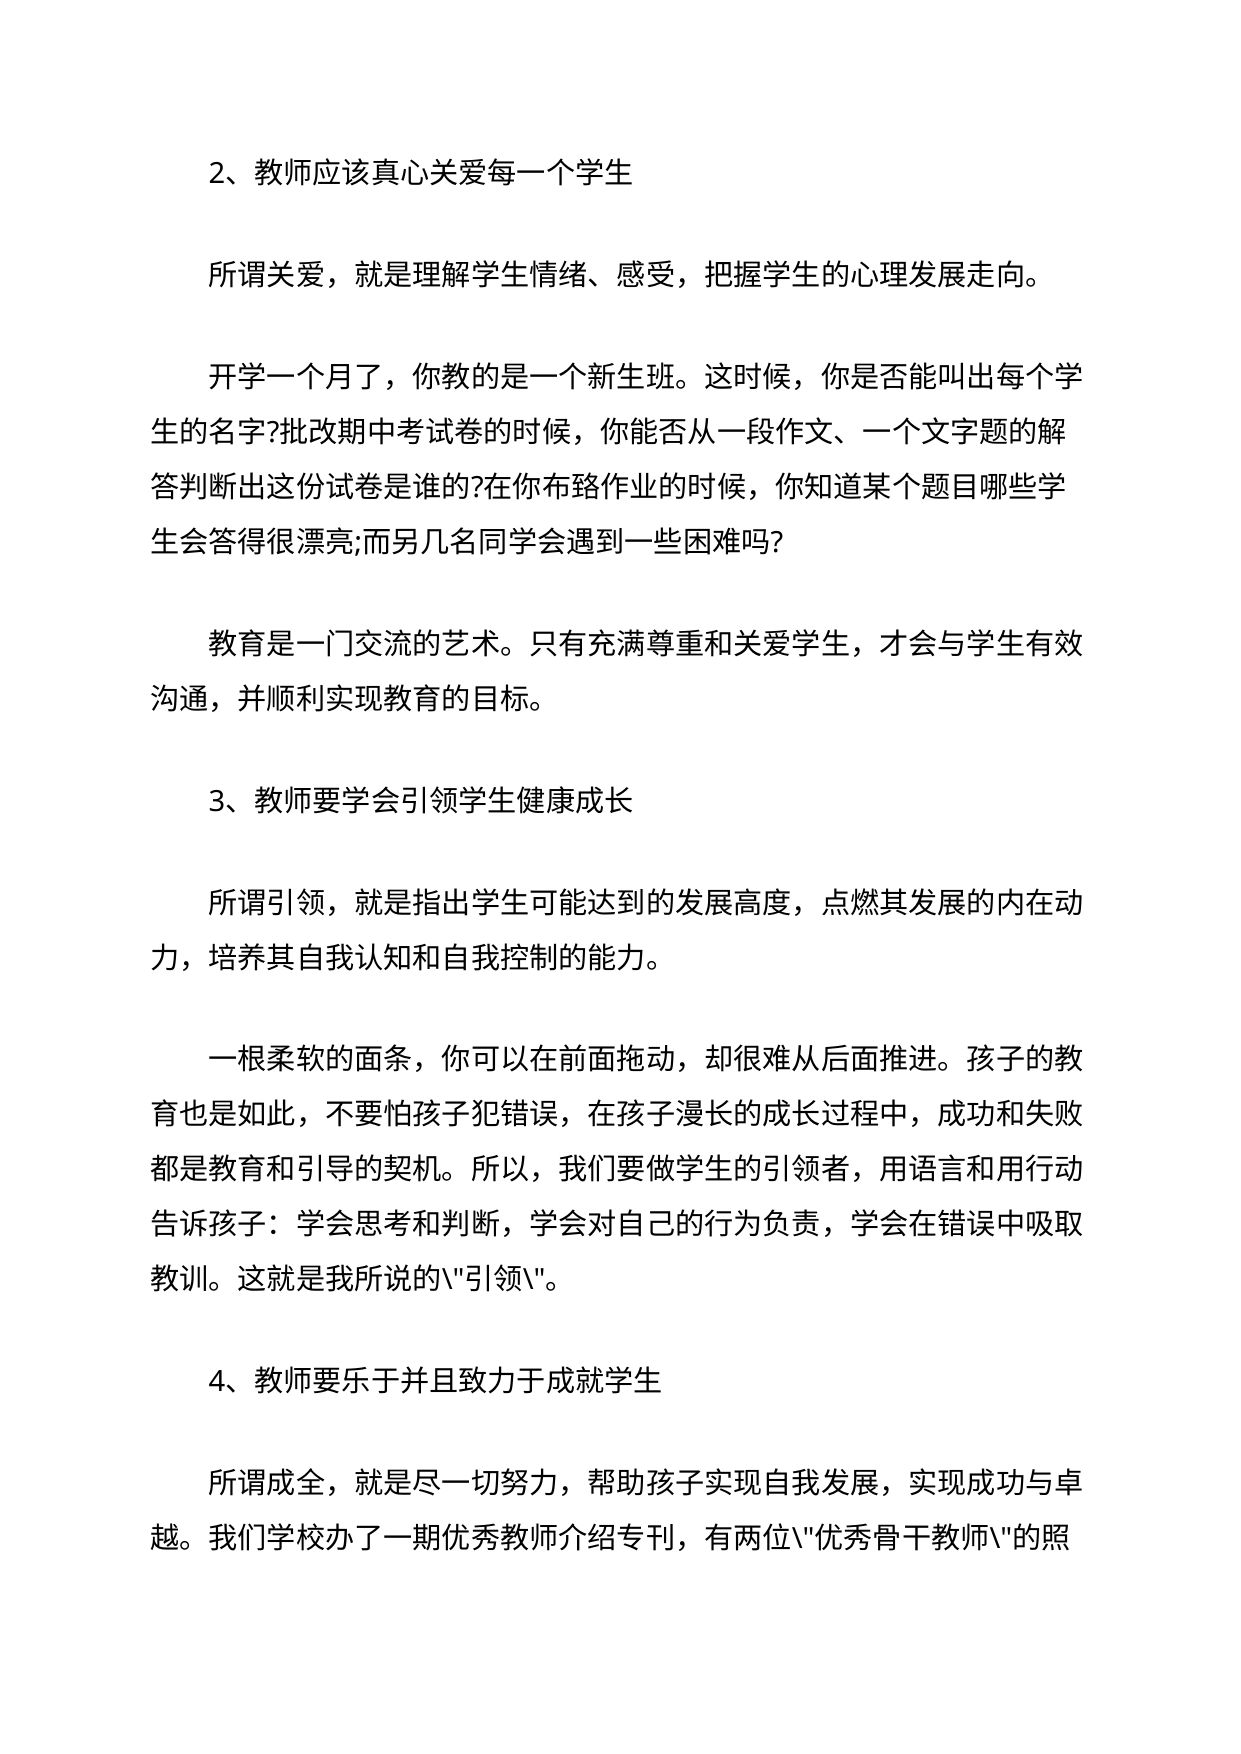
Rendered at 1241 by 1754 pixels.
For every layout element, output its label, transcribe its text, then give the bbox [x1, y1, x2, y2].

text 所谓引领，就是指出学生可能达到的发展高度，点燃其发展的内在动力，培养其自我认知和自我控制的能力。 [150, 879, 1090, 976]
text 3、教师要学会引领学生健康成长 [150, 777, 1090, 820]
text 所谓关爱，就是理解学生情绪、感受，把握学生的心理发展走向。 [150, 252, 1090, 294]
text 2、教师应该真心关爱每一个学生 [150, 150, 1090, 192]
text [150, 1459, 1090, 1557]
text 4、教师要乐于并且致力于成就学生 [150, 1357, 1090, 1400]
text 一根柔软的面条，你可以在前面拖动，却很难从后面推进。孩子的教育也是如此，不要怕孩子犯错误，在孩子漫长的成长过程中，成功和失败都是教育和引导的契机。所以，我们要做学生的引领者，用语言和用行动告诉孩子：学会思考和判断，学会对自己的行为负责，学会在错误中吸取教训。这就是我所说的\"引领\"。 [150, 1036, 1090, 1298]
text 教育是一门交流的艺术。只有充满尊重和关爱学生，才会与学生有效沟通，并顺利实现教育的目标。 [150, 621, 1090, 718]
text 开学一个月了，你教的是一个新生班。这时候，你是否能叫出每个学生的名字?批改期中考试卷的时候，你能否从一段作文、一个文字题的解答判断出这份试卷是谁的?在你布臵作业的时候，你知道某个题目哪些学生会答得很漂亮;而另几名同学会遇到一些困难吗? [150, 354, 1090, 561]
